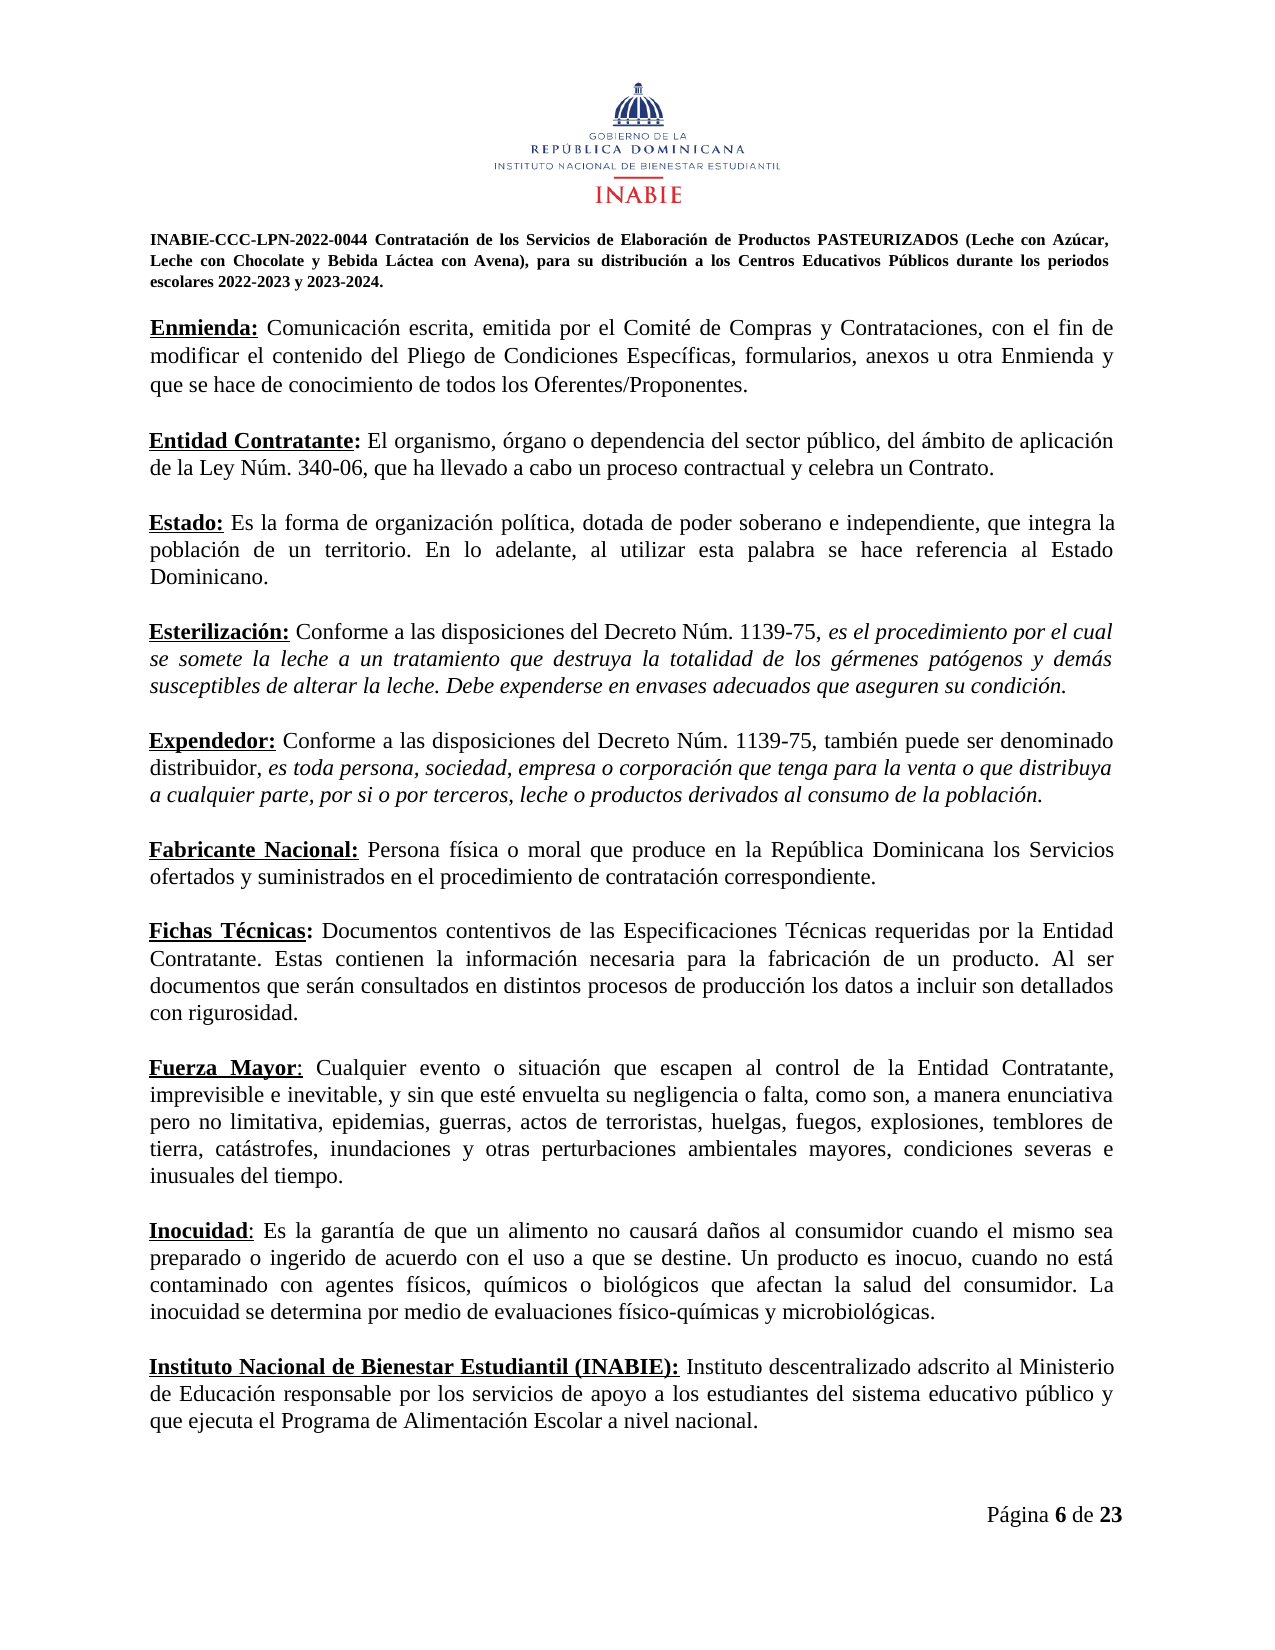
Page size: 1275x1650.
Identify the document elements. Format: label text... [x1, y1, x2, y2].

text Esterilización: Conforme a las disposiciones del Decreto Núm. 1139-75, es el procedimiento por el cual se somete la leche a un tratamiento que destruya la totalidad de los gérmenes patógenos y demás susceptibles de alterar la leche. Debe expenderse en envases adecuados que aseguren su condición. [148, 618, 1115, 698]
text Entidad Contratante: El organismo, órgano o dependencia del sector público, del ámbito de aplicación de la Ley Núm. 340-06, que ha llevado a cabo un proceso contractual y celebra un Contrato. [148, 427, 1115, 480]
text Fabricante Nacional: Persona física o moral que produce en la República Dominicana los Servicios ofertados y suministrados en el procedimiento de contratación correspondiente. [148, 836, 1115, 889]
text Expendedor: Conforme a las disposiciones del Decreto Núm. 1139-75, también puede ser denominado distribuidor, es toda persona, sociedad, empresa o corporación que tenga para la venta o que distribuya a cualquier parte, por si o por terceros, leche o productos derivados al consumo de la población. [148, 727, 1115, 807]
text Fichas Técnicas: Documentos contentivos de las Especificaciones Técnicas requeridas por la Entidad Contratante. Estas contienen la información necesaria para la fabricación de un producto. Al ser documentos que serán consultados en distintos procesos de producción los datos a incluir son detallados con rigurosidad. [148, 917, 1115, 1025]
text Fuerza Mayor: Cualquier evento o situación que escapen al control de la Entidad Contratante, imprevisible e inevitable, y sin que esté envuelta su negligencia o falta, como son, a manera enunciativa pero no limitativa, epidemias, guerras, actos de terroristas, huelgas, fuegos, explosiones, temblores de tierra, catástrofes, inundaciones y otras perturbaciones ambientales mayores, condiciones severas e inusuales del tiempo. [148, 1053, 1115, 1188]
picture [494, 81, 781, 209]
text Estado: Es la forma de organización política, dotada de poder soberano e independiente, que integra la población de un territorio. En lo adelante, al utilizar esta palabra se hace referencia al Estado Dominicano. [148, 509, 1115, 589]
text Instituto Nacional de Bienestar Estudiantil (INABIE): Instituto descentralizado adscrito al Ministerio de Educación responsable por los servicios de apoyo a los estudiantes del sistema educativo público y que ejecuta el Programa de Alimentación Escolar a nivel nacional. [148, 1353, 1115, 1433]
text Enmienda: Comunicación escrita, emitida por el Comité de Compras y Contrataciones, con el fin de modificar el contenido del Pliego de Condiciones Específicas, formularios, anexos u otra Enmienda y que se hace de conocimiento de todos los Oferentes/Proponentes. [150, 314, 1115, 397]
text Inocuidad: Es la garantía de que un alimento no causará daños al consumidor cuando el mismo sea preparado o ingerido de acuerdo con el uso a que se destine. Un producto es inocuo, cuando no está contaminado con agentes físicos, químicos o biológicos que afectan la salud del consumidor. La inocuidad se determina por medio de evaluaciones físico-químicas y microbiológicas. [148, 1217, 1115, 1324]
